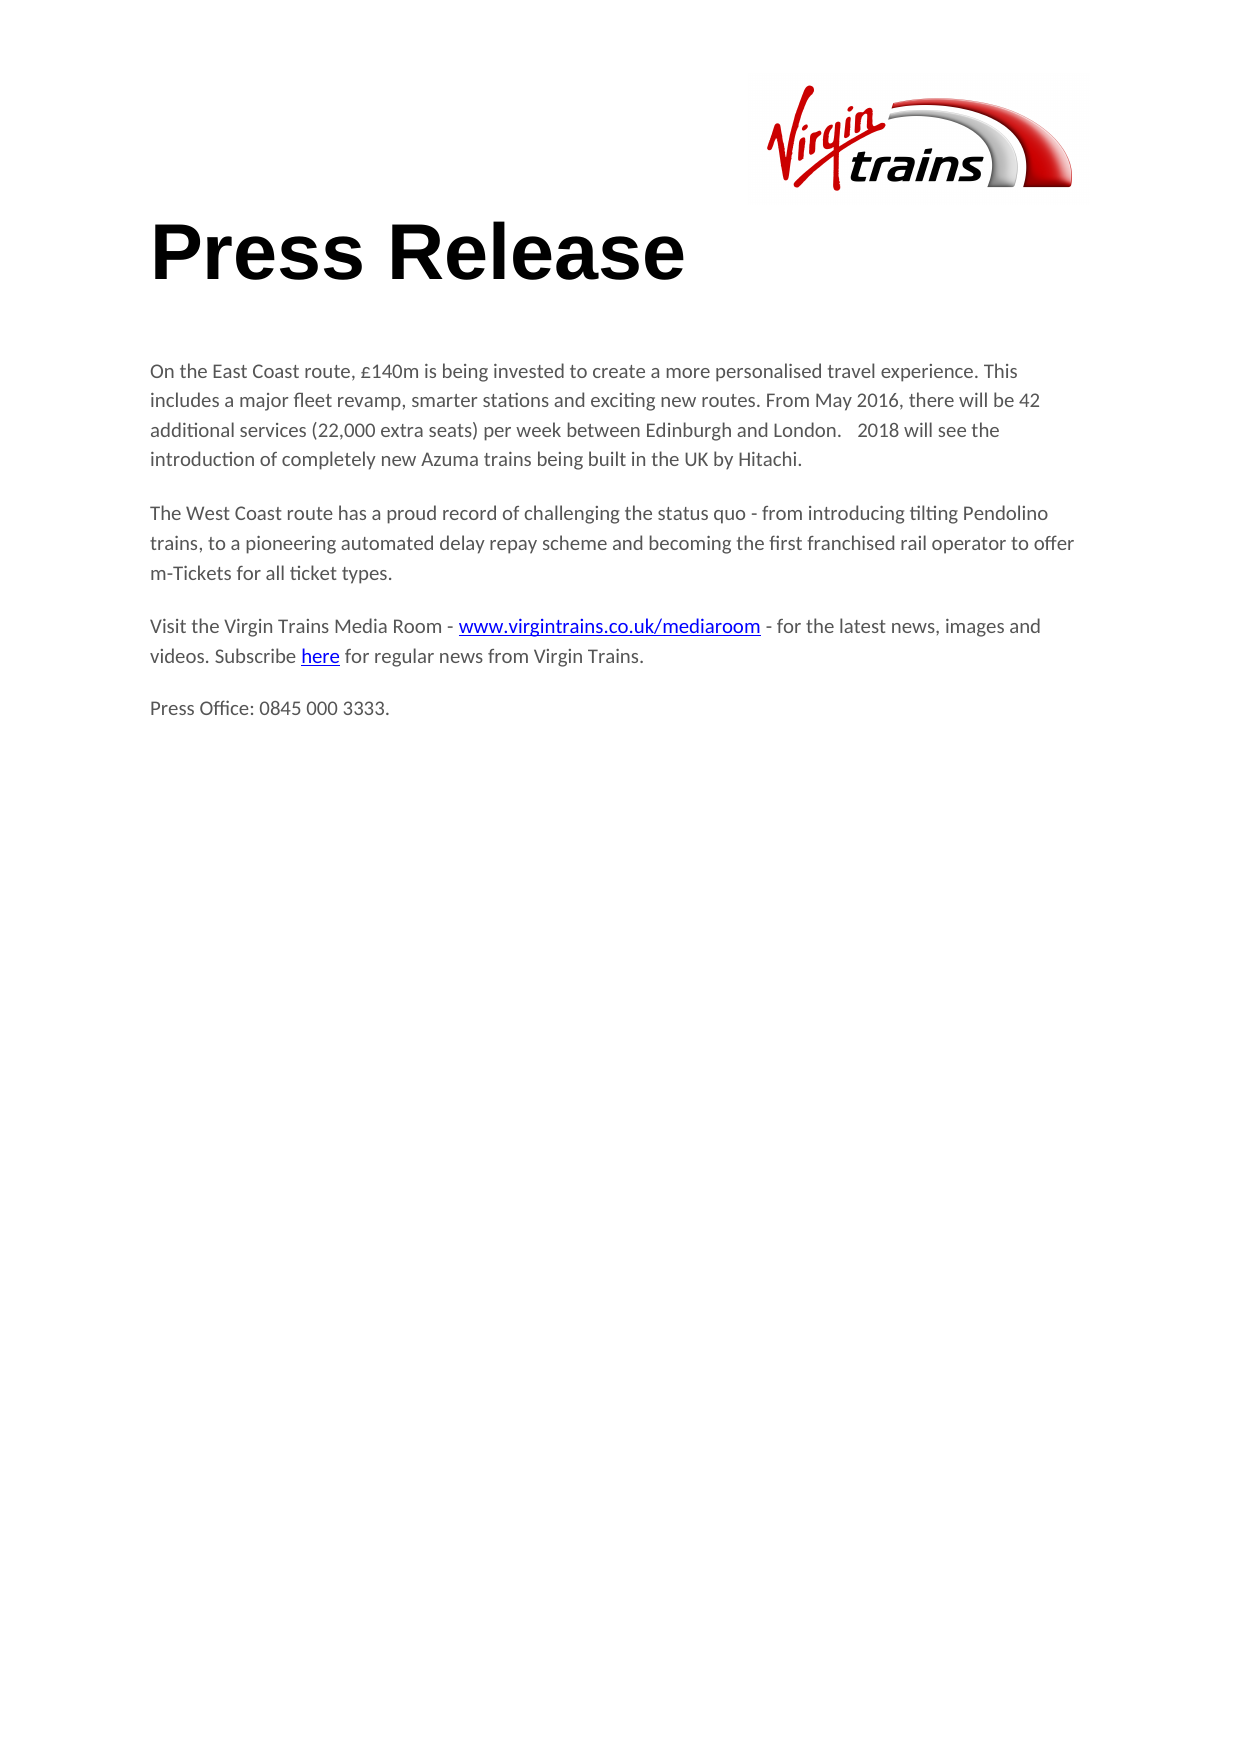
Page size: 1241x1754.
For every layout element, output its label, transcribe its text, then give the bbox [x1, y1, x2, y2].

picture [748, 73, 1091, 205]
text On the East Coast route, £140m is being invested to create a more personalised travel experience. This includes a major fleet revamp, smarter stations and exciting new routes. From May 2016, there will be 42 additional services (22,000 extra seats) per week between Edinburgh and London. 2018 will see the introduction of completely new Azuma trains being built in the UK by Hitachi. [150, 358, 1090, 471]
text Visit the Virgin Trains Media Room - www.virgintrains.co.uk/mediaroom - for the latest news, images and videos. Subscribe here for regular news from Virgin Trains. [150, 608, 1090, 668]
text The West Coast route has a proud record of challenging the status quo - from introducing tilting Pendolino trains, to a pioneering automated delay repay scheme and becoming the first franchised rail operator to offer m-Tickets for all ticket types. [150, 496, 1090, 586]
text Press Office: 0845 000 3333. [150, 691, 1090, 721]
